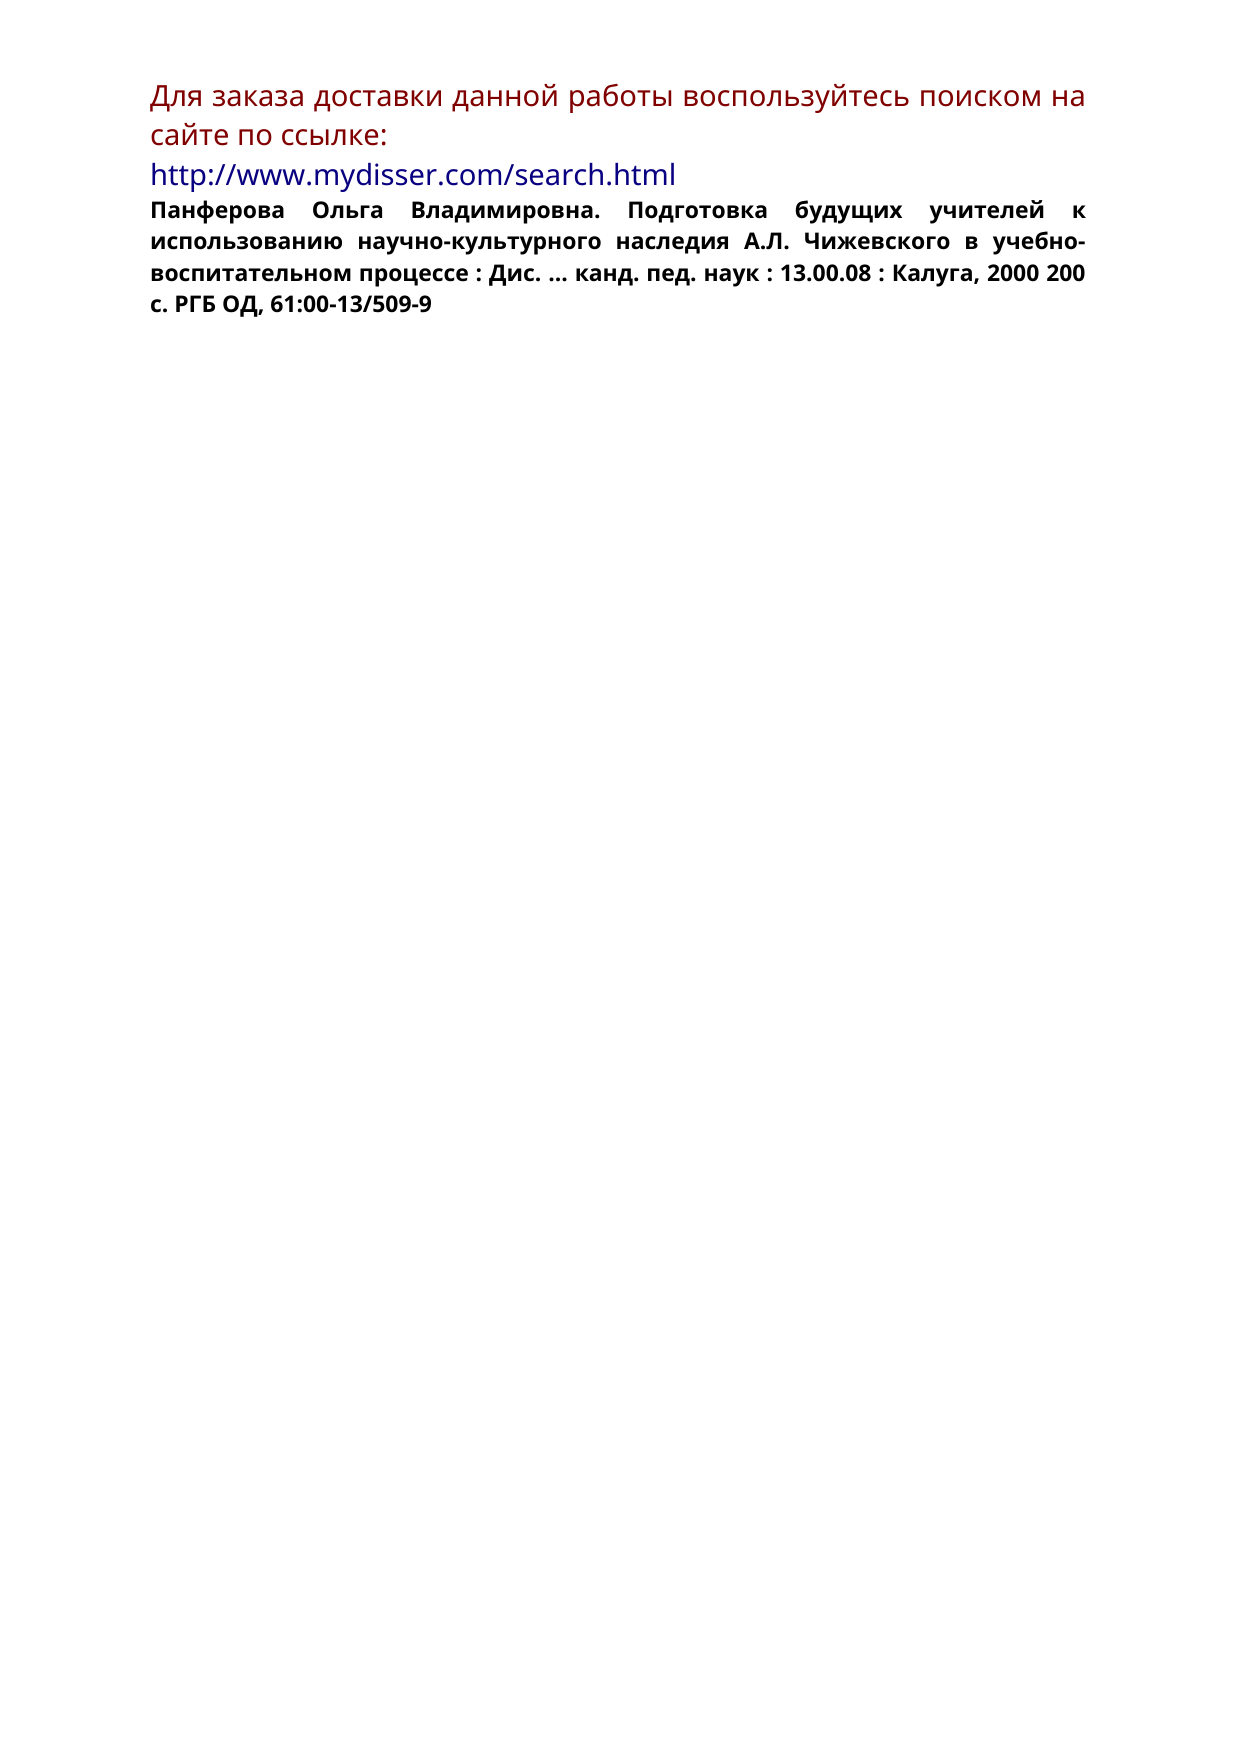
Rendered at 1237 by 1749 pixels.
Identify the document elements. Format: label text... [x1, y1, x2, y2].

text Панферова Ольга Владимировна. Подготовка будущих учителей к использованию научно-культурного наследия А.Л. Чижевского в учебно-воспитательном процессе : Дис. ... канд. пед. наук : 13.00.08 : Калуга, 2000 200 c. РГБ ОД, 61:00-13/509-9 [150, 194, 1086, 319]
